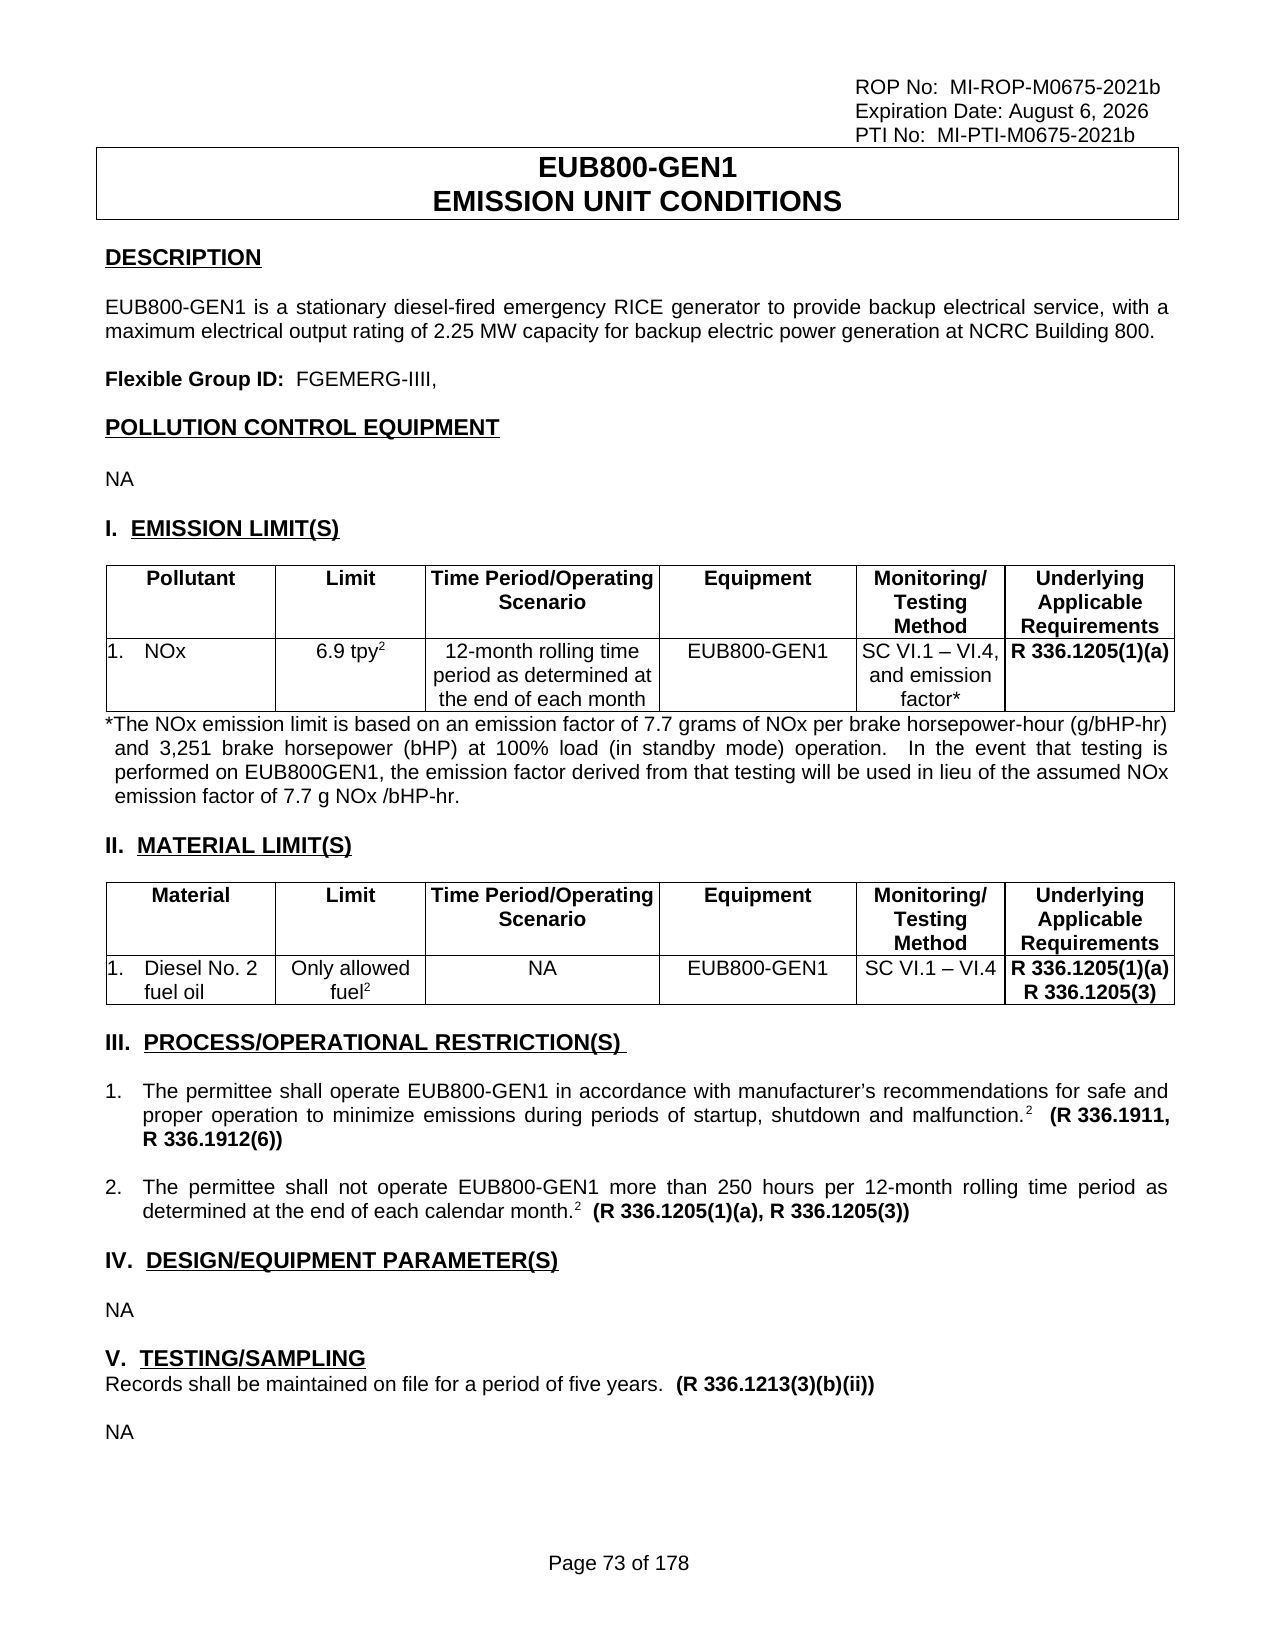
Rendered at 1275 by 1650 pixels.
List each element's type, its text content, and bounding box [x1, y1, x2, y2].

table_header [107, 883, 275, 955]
subtitle EUB800-GEN1 [97, 148, 1178, 180]
text Flexible Group ID: FGEMERG-IIII, [105, 366, 1170, 390]
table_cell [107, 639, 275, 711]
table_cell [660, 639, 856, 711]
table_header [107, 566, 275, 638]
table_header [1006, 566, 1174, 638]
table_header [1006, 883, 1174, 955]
text III. PROCESS/OPERATIONAL RESTRICTION(S) [105, 1029, 1170, 1055]
text NA [105, 467, 1170, 491]
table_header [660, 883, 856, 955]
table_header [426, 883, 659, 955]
list The permittee shall operate EUB800-GEN1 in accordance with manufacturer’s recommendations for safe and proper operation to minimize emissions during periods of startup, shutdown and malfunction.2 (R 336.1911, R 336.1912(6)) [105, 1079, 1170, 1151]
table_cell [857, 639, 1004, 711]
text POLLUTION CONTROL EQUIPMENT [105, 414, 1170, 441]
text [105, 1372, 1170, 1396]
text DESCRIPTION [105, 244, 1170, 271]
text I. EMISSION LIMIT(S) [105, 515, 1170, 541]
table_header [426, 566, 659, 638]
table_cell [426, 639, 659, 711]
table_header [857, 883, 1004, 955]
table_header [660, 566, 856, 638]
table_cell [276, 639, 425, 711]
text IV. DESIGN/EQUIPMENT PARAMETER(S) [105, 1247, 1170, 1273]
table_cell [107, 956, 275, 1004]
text EUB800-GEN1 is a stationary diesel-fired emergency RICE generator to provide backup electrical service, with a maximum electrical output rating of 2.25 MW capacity for backup electric power generation at NCRC Building 800. [105, 294, 1170, 342]
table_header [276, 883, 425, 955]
text *The NOx emission limit is based on an emission factor of 7.7 grams of NOx per brake horsepower-hour (g/bHP-hr) and 3,251 brake horsepower (bHP) at 100% load (in standby mode) operation. In the event that testing is performed on EUB800GEN1, the emission factor derived from that testing will be used in lieu of the assumed NOx emission factor of 7.7 g NOx /bHP-hr. [105, 712, 1170, 808]
text II. MATERIAL LIMIT(S) [105, 832, 1170, 858]
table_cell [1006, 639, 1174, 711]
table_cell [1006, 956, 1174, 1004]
text NA [105, 1297, 1170, 1321]
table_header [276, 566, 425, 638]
list The permittee shall not operate EUB800-GEN1 more than 250 hours per 12-month rolling time period as determined at the end of each calendar month.2 (R 336.1205(1)(a), R 336.1205(3)) [105, 1175, 1170, 1223]
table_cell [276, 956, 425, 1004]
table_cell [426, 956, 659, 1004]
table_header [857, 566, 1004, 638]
text NA [105, 1419, 1170, 1443]
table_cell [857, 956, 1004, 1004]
text EMISSION UNIT CONDITIONS [97, 180, 1178, 219]
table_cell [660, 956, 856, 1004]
text V. TESTING/SAMPLING [105, 1345, 1170, 1372]
